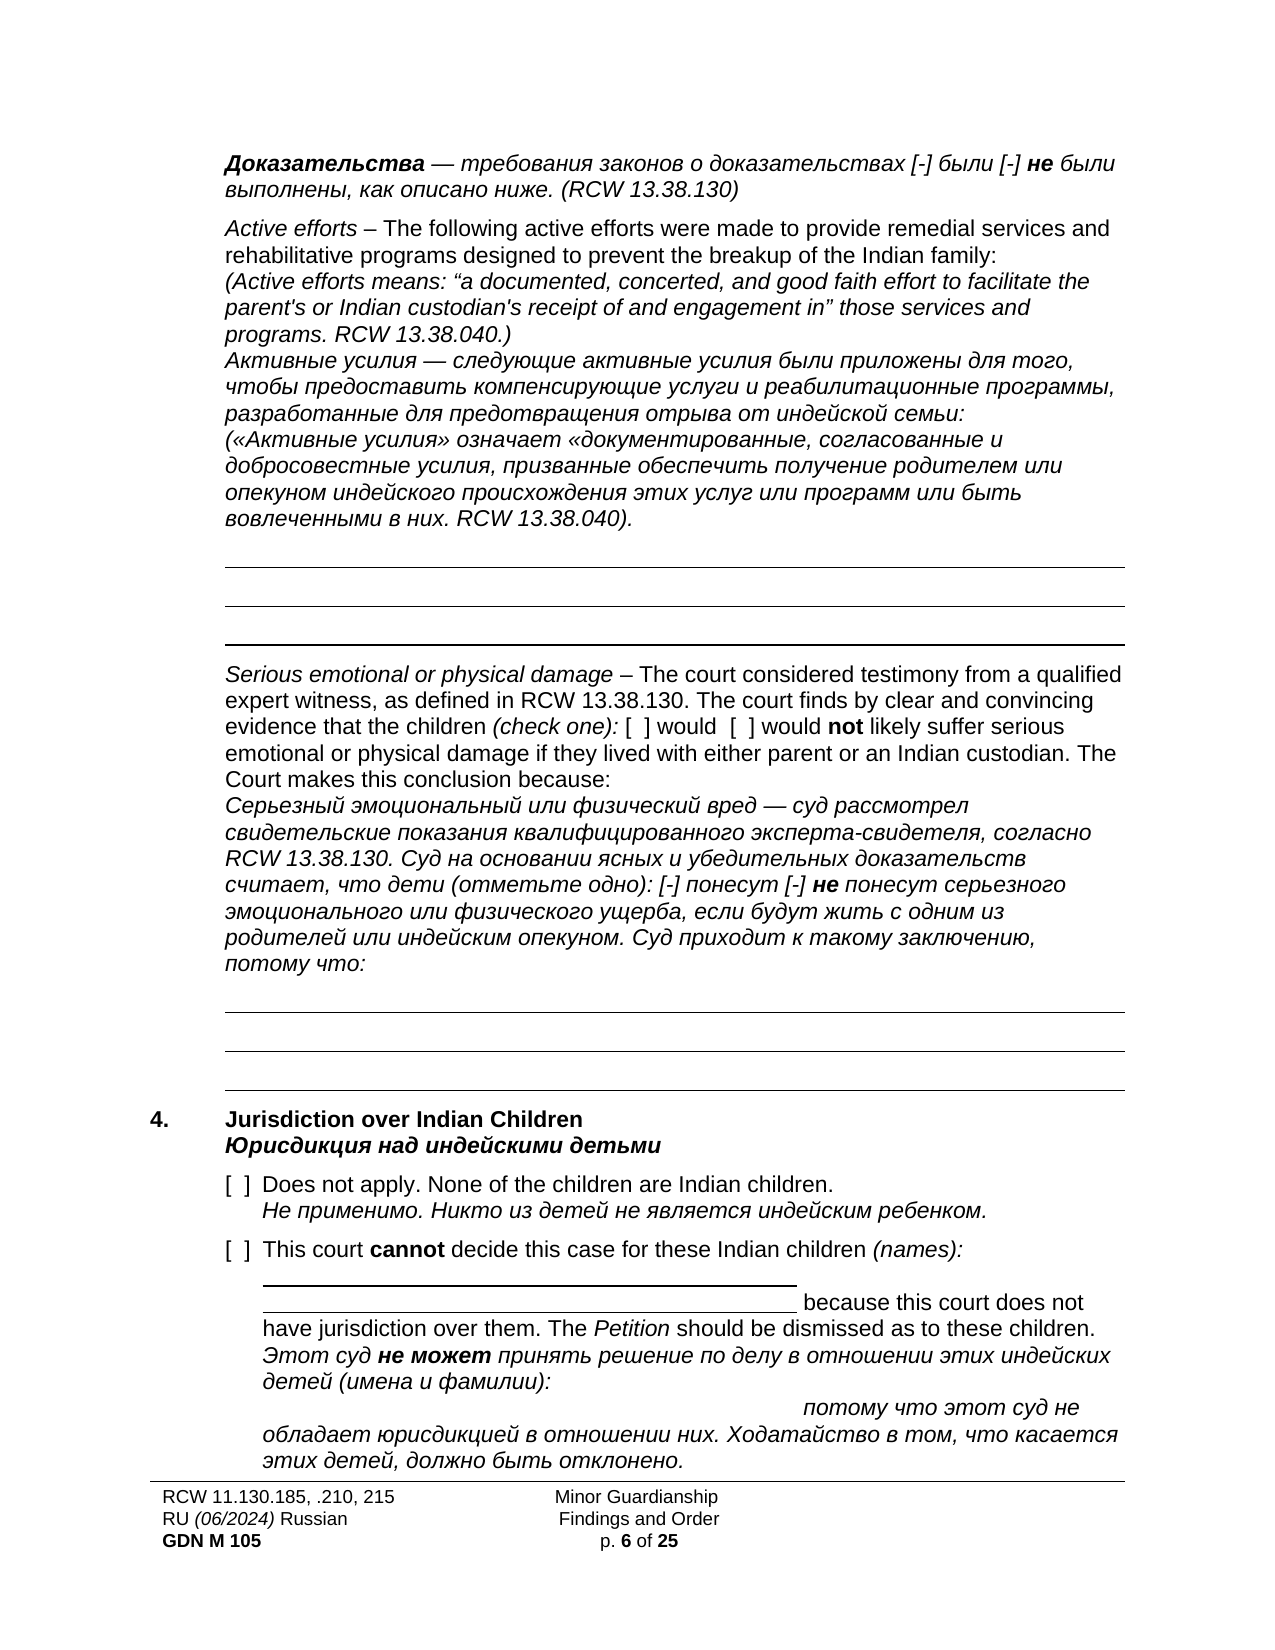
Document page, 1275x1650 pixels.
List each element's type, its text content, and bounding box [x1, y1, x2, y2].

text Не применимо. Никто из детей не является индейским ребенком. [225, 1197, 1125, 1224]
text Доказательства — требования законов о доказательствах [-] были [-] не были выполнены, как описано ниже. (RCW 13.38.130) [225, 150, 1125, 203]
text 4. Jurisdiction over Indian Children [150, 1106, 1125, 1132]
text Этот суд не может принять решение по делу в отношении этих индейских детей (имена и фамилии): потому что этот суд не обладает юрисдикцией в отношении них. Ходатайство в том, что касается этих детей, должно быть отклонено. [225, 1342, 1125, 1473]
text [ ] Does not apply. None of the children are Indian children. [225, 1171, 1125, 1197]
text Serious emotional or physical damage – The court considered testimony from a qualified expert witness, as defined in RCW 13.38.130. The court finds by clear and convincing evidence that the children (check one): [ ] would [ ] would not likely suffer serious emotional or physical damage if they lived with either parent or an Indian custodian. The Court makes this conclusion because: [225, 661, 1125, 792]
text Active efforts – The following active efforts were made to provide remedial services and rehabilitative programs designed to prevent the breakup of the Indian family: (Active efforts means: “a documented, concerted, and good faith effort to facilitate the parent's or Indian custodian's receipt of and engagement in” those services and programs. RCW 13.38.040.) [225, 215, 1125, 347]
text [ ] This court cannot decide this case for these Indian children (names): because this court does not have jurisdiction over them. The Petition should be dismissed as to these children. [225, 1236, 1125, 1342]
text Юрисдикция над индейскими детьми [150, 1132, 1125, 1158]
text Активные усилия — следующие активные усилия были приложены для того, чтобы предоставить компенсирующие услуги и реабилитационные программы, разработанные для предотвращения отрыва от индейской семьи: («Активные усилия» означает «документированные, согласованные и добросовестные усилия, призванные обеспечить получение родителем или опекуном индейского происхождения этих услуг или программ или быть вовлеченными в них. RCW 13.38.040). [225, 347, 1125, 531]
text Серьезный эмоциональный или физический вред — суд рассмотрел свидетельские показания квалифицированного эксперта-свидетеля, согласно RCW 13.38.130. Суд на основании ясных и убедительных доказательств считает, что дети (отметьте одно): [-] понесут [-] не понесут серьезного эмоционального или физического ущерба, если будут жить с одним из родителей или индейским опекуном. Суд приходит к такому заключению, потому что: [225, 792, 1125, 977]
